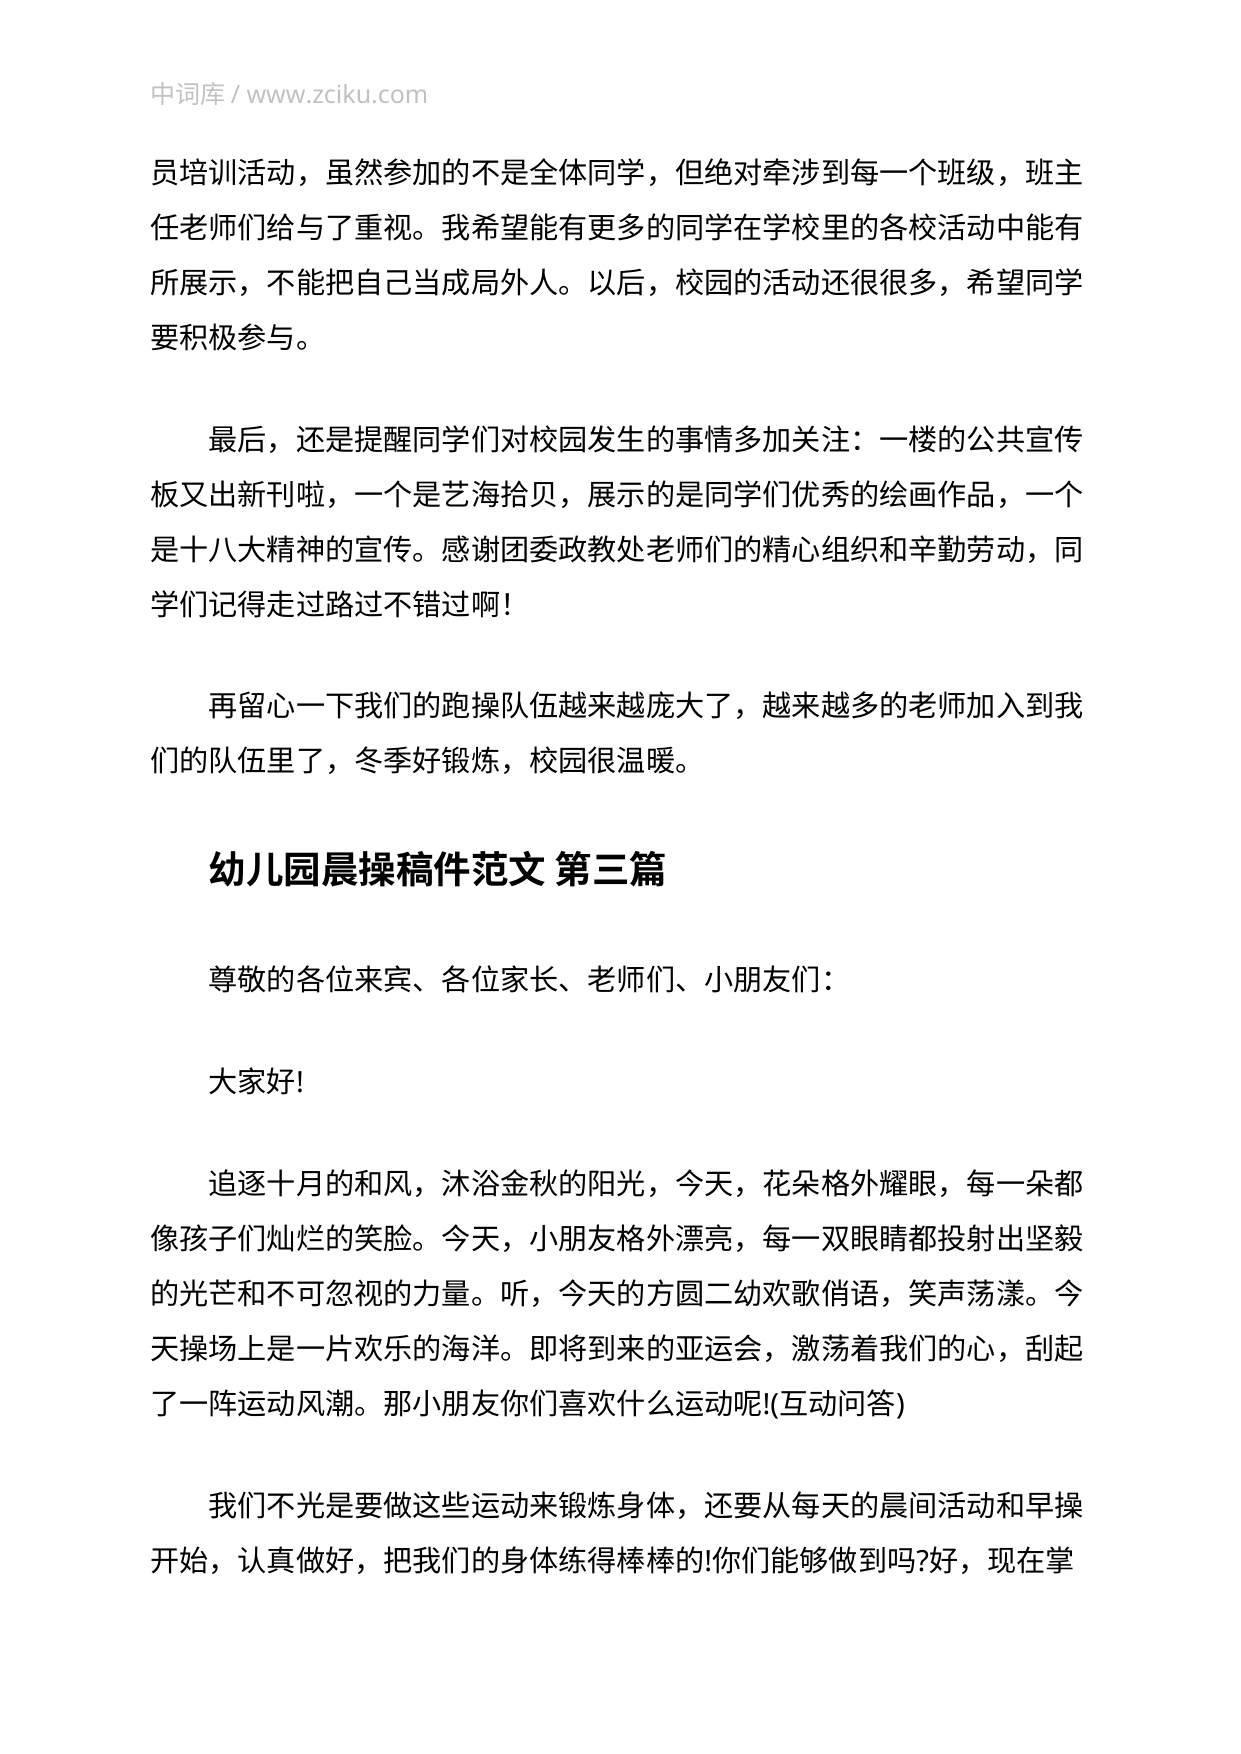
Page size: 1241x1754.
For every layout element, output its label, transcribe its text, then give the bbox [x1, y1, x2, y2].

text 再留心一下我们的跑操队伍越来越庞大了，越来越多的老师加入到我们的队伍里了，冬季好锻炼，校园很温暖。 [150, 683, 1090, 780]
text 最后，还是提醒同学们对校园发生的事情多加关注：一楼的公共宣传板又出新刊啦，一个是艺海拾贝，展示的是同学们优秀的绘画作品，一个是十八大精神的宣传。感谢团委政教处老师们的精心组织和辛勤劳动，同学们记得走过路过不错过啊！ [150, 416, 1090, 623]
text 尊敬的各位来宾、各位家长、老师们、小朋友们： [150, 957, 1090, 999]
text 追逐十月的和风，沐浴金秋的阳光，今天，花朵格外耀眼，每一朵都像孩子们灿烂的笑脸。今天，小朋友格外漂亮，每一双眼睛都投射出坚毅的光芒和不可忽视的力量。听，今天的方圆二幼欢歌俏语，笑声荡漾。今天操场上是一片欢乐的海洋。即将到来的亚运会，激荡着我们的心，刮起了一阵运动风潮。那小朋友你们喜欢什么运动呢!(互动问答) [150, 1161, 1090, 1423]
text 大家好! [150, 1059, 1090, 1101]
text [150, 1482, 1090, 1579]
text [150, 150, 1090, 357]
text 幼儿园晨操稿件范文 第三篇 [150, 839, 1090, 894]
